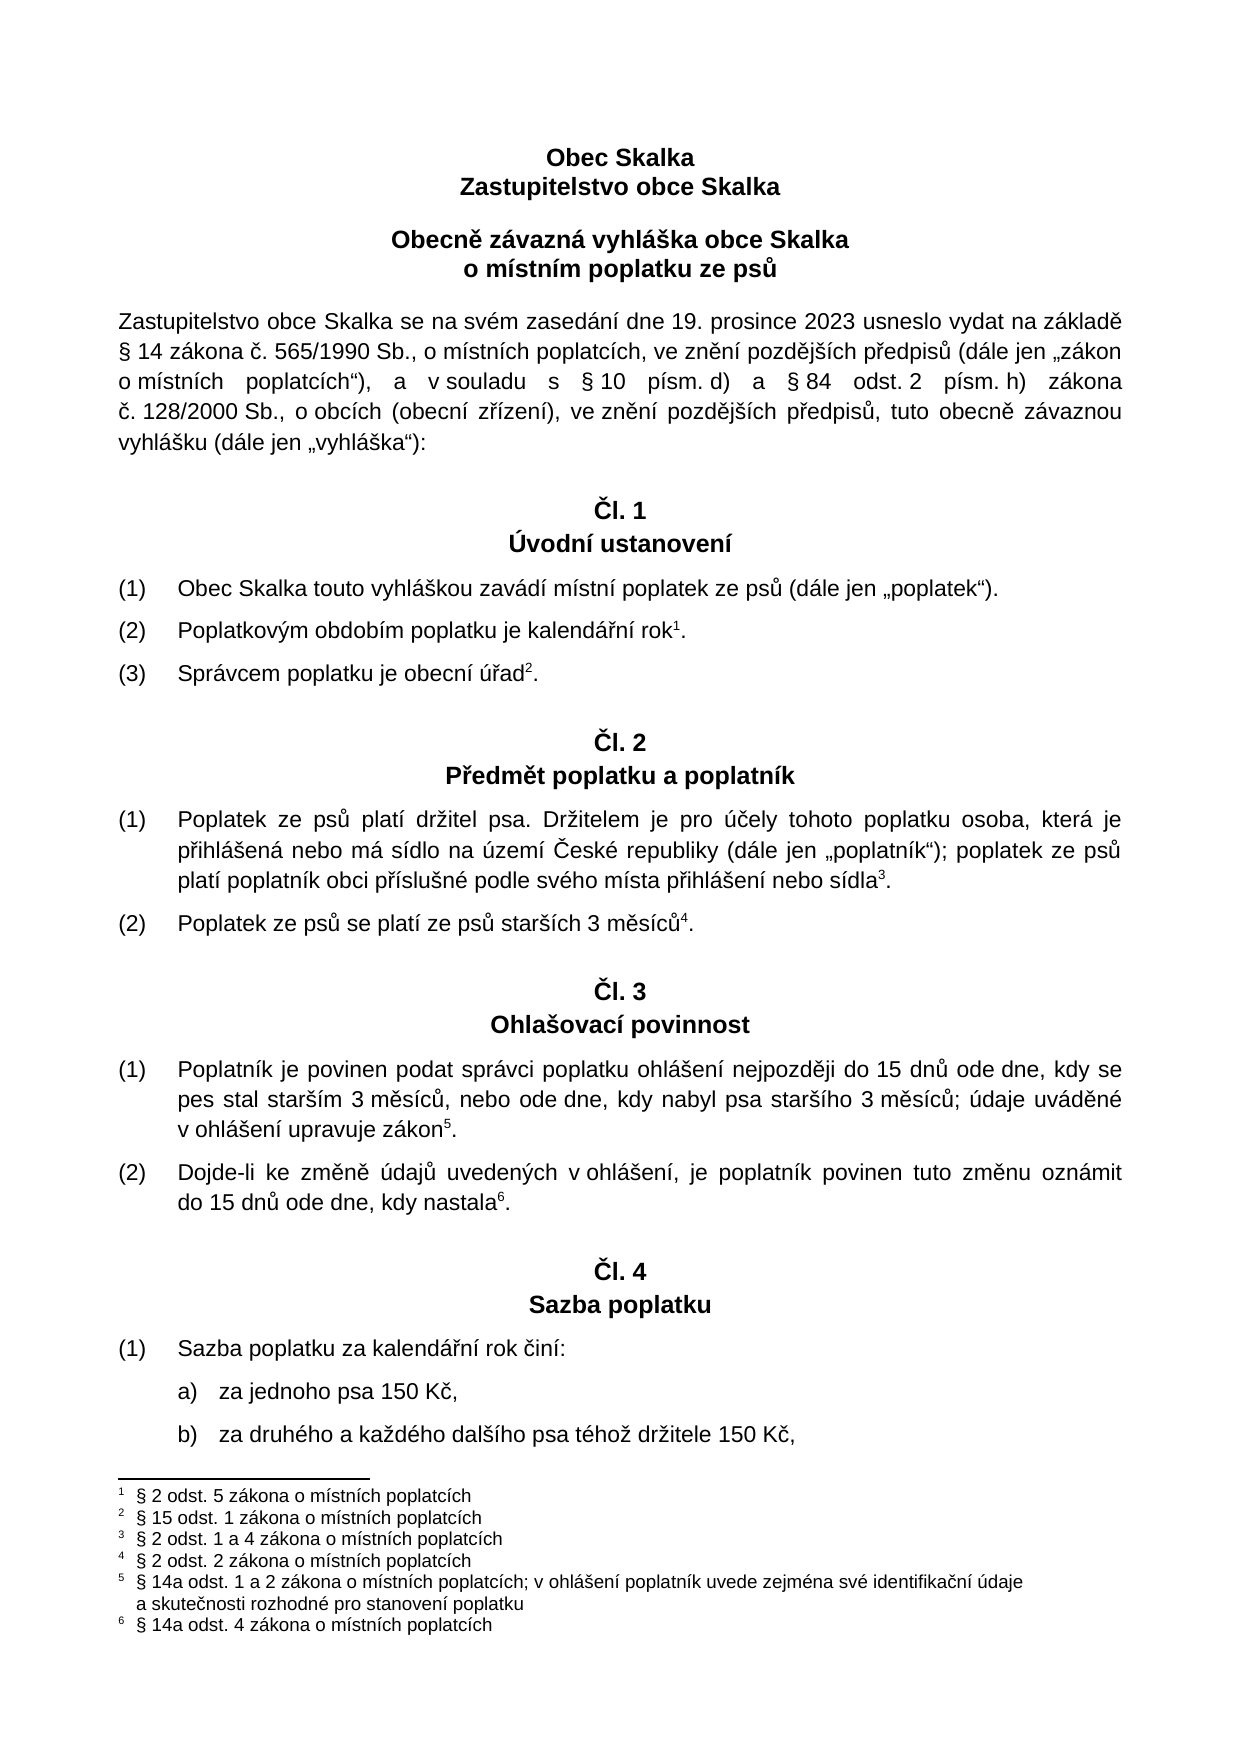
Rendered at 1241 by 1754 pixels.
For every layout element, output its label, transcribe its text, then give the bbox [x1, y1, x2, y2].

title Obec Skalka Zastupitelstvo obce Skalka [118, 143, 1122, 201]
list za druhého a každého dalšího psa téhož držitele 150 Kč, [177, 1421, 1122, 1447]
list Obec Skalka touto vyhláškou zavádí místní poplatek ze psů (dále jen „poplatek“). [118, 575, 1122, 601]
subtitle Obecně závazná vyhláška obce Skalka o místním poplatku ze psů [118, 225, 1122, 283]
list Poplatek ze psů platí držitel psa. Držitelem je pro účely tohoto poplatku osoba, která je přihlášená nebo má sídlo na území České republiky (dále jen „poplatník“); poplatek ze psů platí poplatník obci příslušné podle svého místa přihlášení nebo sídla. [118, 806, 1122, 893]
subtitle Čl. 4 Sazba poplatku [118, 1257, 1122, 1319]
list Sazba poplatku za kalendářní rok činí: [118, 1335, 1122, 1362]
subtitle Čl. 1 Úvodní ustanovení [118, 496, 1122, 558]
list Poplatek ze psů se platí ze psů starších 3 měsíců. [118, 909, 1122, 936]
list Dojde-li ke změně údajů uvedených v ohlášení, je poplatník povinen tuto změnu oznámit do 15 dnů ode dne, kdy nastala. [118, 1159, 1122, 1216]
list Správcem poplatku je obecní úřad. [118, 660, 1122, 687]
subtitle Čl. 3 Ohlašovací povinnost [118, 977, 1122, 1039]
text Zastupitelstvo obce Skalka se na svém zasedání dne 19. prosince 2023 usneslo vydat na základě § 14 zákona č. 565/1990 Sb., o místních poplatcích, ve znění pozdějších předpisů (dále jen „zákon o místních poplatcích“), a v souladu s § 10 písm. d) a § 84 odst. 2 písm. h) zákona č. 128/2000 Sb., o obcích (obecní zřízení), ve znění pozdějších předpisů, tuto obecně závaznou vyhlášku (dále jen „vyhláška“): [118, 308, 1122, 455]
list za jednoho psa 150 Kč, [177, 1378, 1122, 1404]
subtitle Čl. 2 Předmět poplatku a poplatník [118, 728, 1122, 790]
list Poplatkovým obdobím poplatku je kalendářní rok. [118, 617, 1122, 644]
list Poplatník je povinen podat správci poplatku ohlášení nejpozději do 15 dnů ode dne, kdy se pes stal starším 3 měsíců, nebo ode dne, kdy nabyl psa staršího 3 měsíců; údaje uváděné v ohlášení upravuje zákon. [118, 1056, 1122, 1143]
